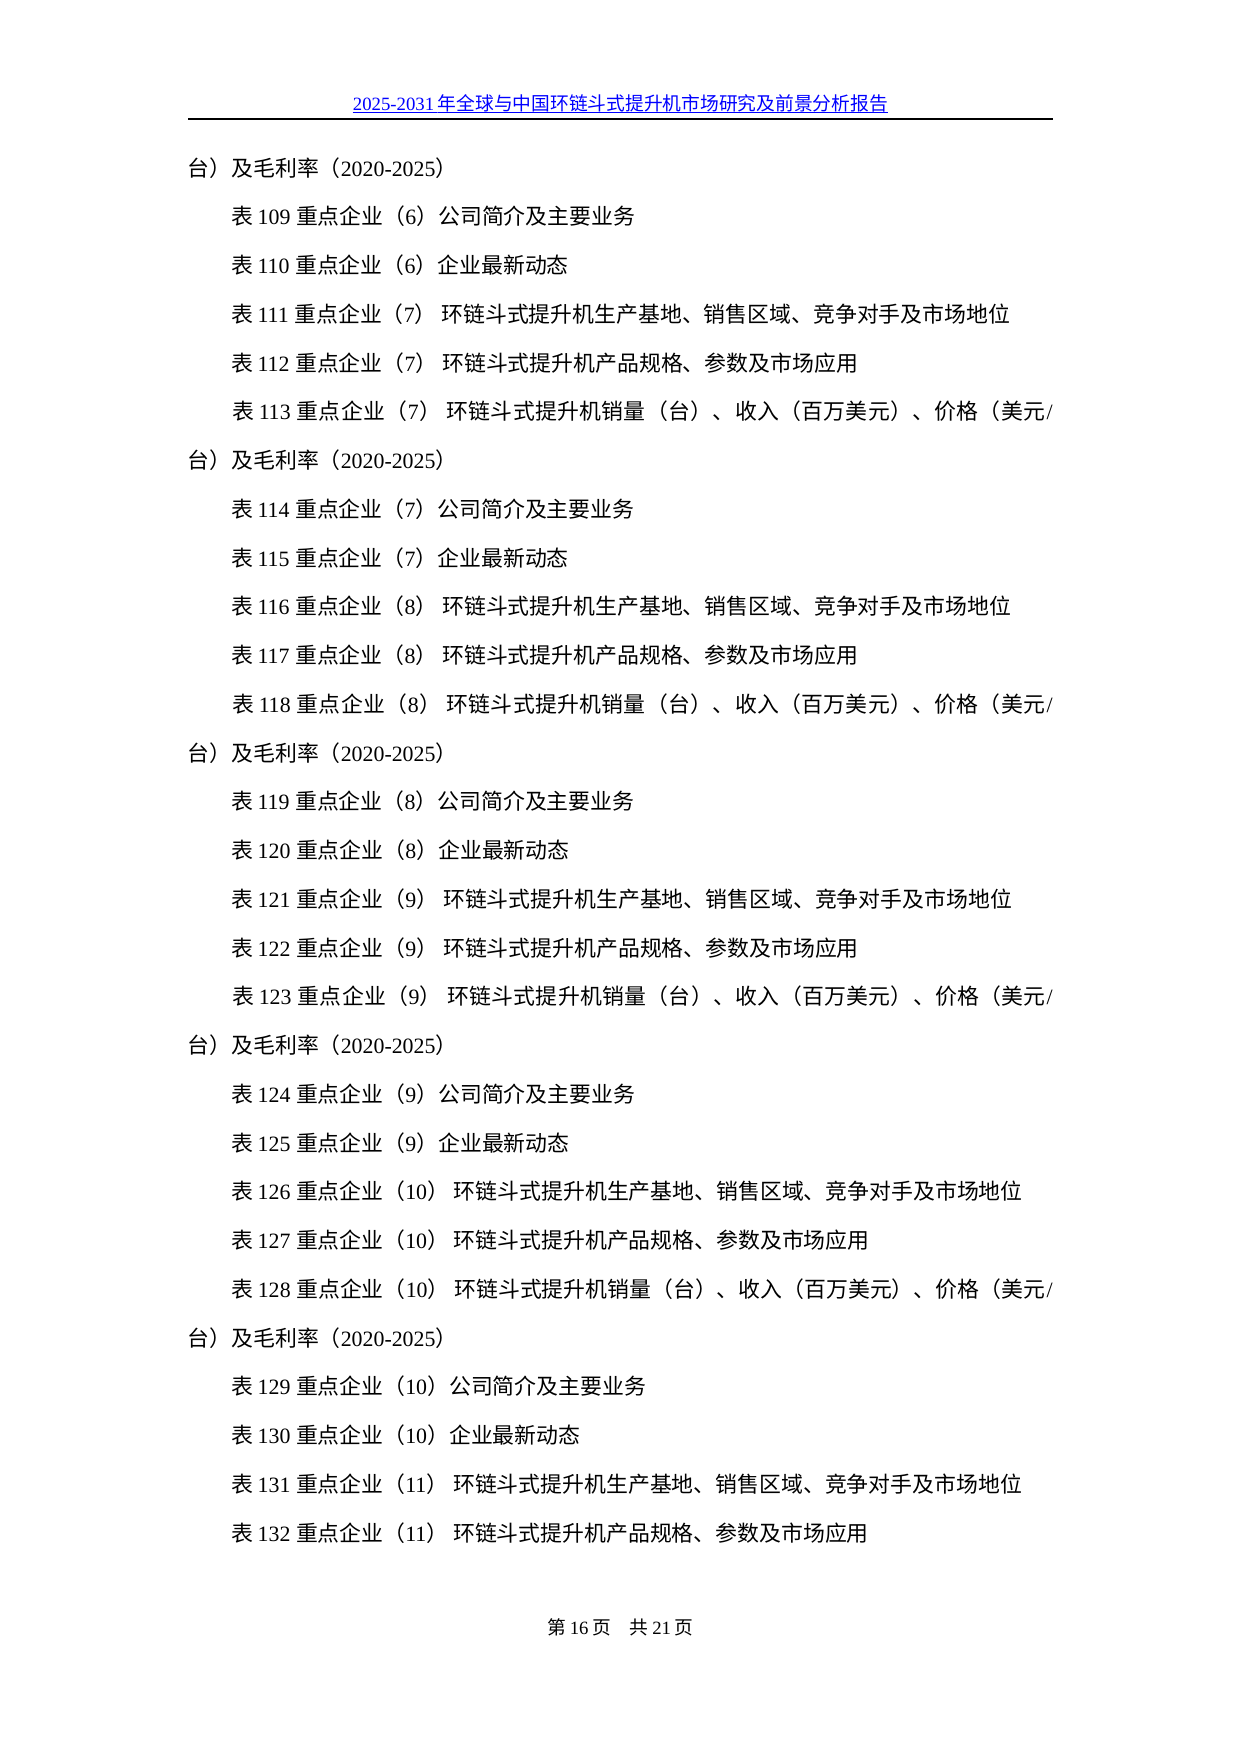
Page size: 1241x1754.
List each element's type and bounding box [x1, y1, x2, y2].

text [187, 150, 1053, 1548]
